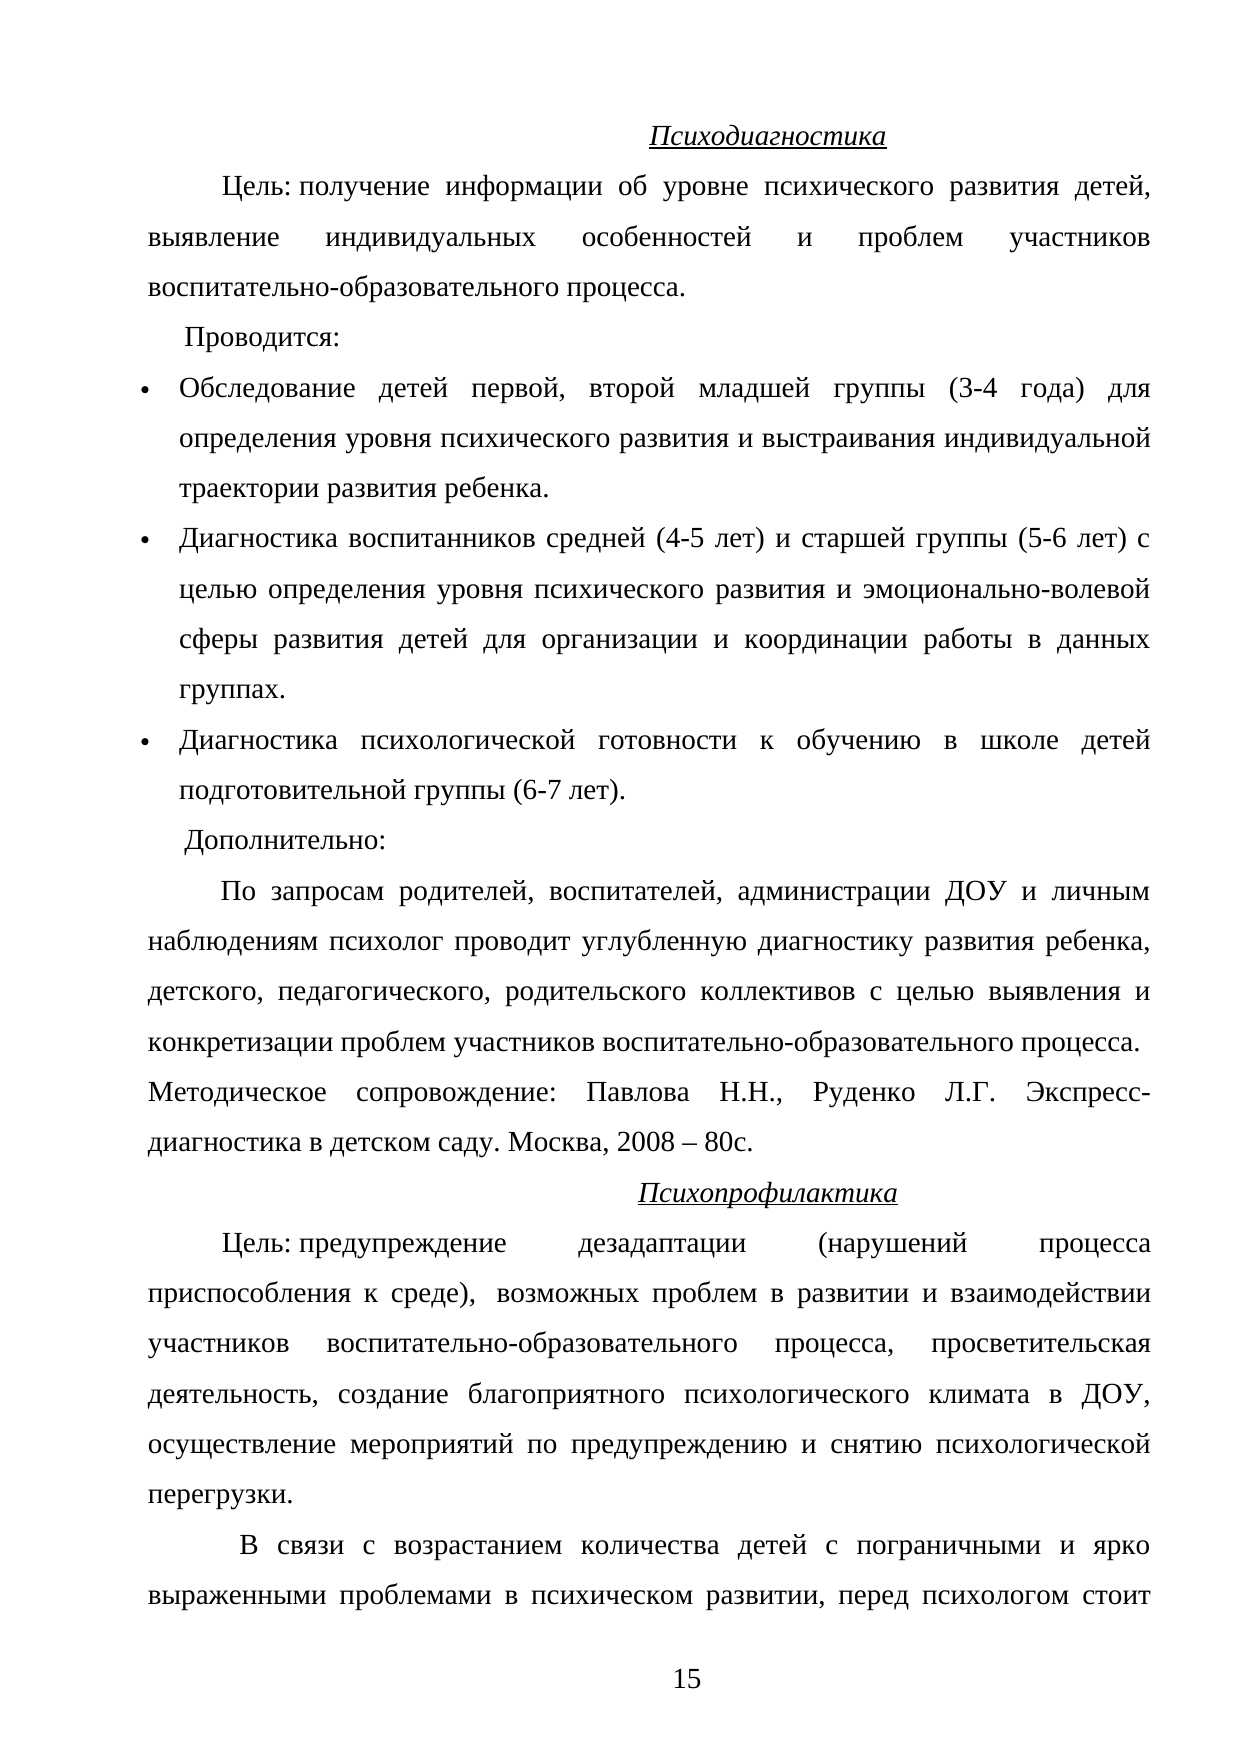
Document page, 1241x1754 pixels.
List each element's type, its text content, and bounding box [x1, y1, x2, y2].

text Цель: предупреждение дезадаптации (нарушений процесса приспособления к среде), возможных проблем в развитии и взаимодействии участников воспитательно-образовательного процесса, просветительская деятельность, создание благоприятного психологического климата в ДОУ, осуществление мероприятий по предупреждению и снятию психологической перегрузки. [148, 1225, 1152, 1510]
text Психодиагностика [148, 118, 1152, 152]
text Психопрофилактика [148, 1175, 1152, 1208]
list Диагностика воспитанников средней (4-5 лет) и старшей группы (5-6 лет) с целью определения уровня психического развития и эмоционально-волевой сферы развития детей для организации и координации работы в данных группах. [141, 521, 1152, 705]
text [148, 1527, 1152, 1611]
text Методическое сопровождение: Павлова Н.Н., Руденко Л.Г. Экспресс-диагностика в детском саду. Москва, 2008 – 80с. [148, 1074, 1152, 1158]
text По запросам родителей, воспитателей, администрации ДОУ и личным наблюдениям психолог проводит углубленную диагностику развития ребенка, детского, педагогического, родительского коллективов с целью выявления и конкретизации проблем участников воспитательно-образовательного процесса. [148, 873, 1152, 1057]
text Цель: получение информации об уровне психического развития детей, выявление индивидуальных особенностей и проблем участников воспитательно-образовательного процесса. [148, 168, 1152, 303]
list Обследование детей первой, второй младшей группы (3-4 года) для определения уровня психического развития и выстраивания индивидуальной траектории развития ребенка. [141, 370, 1152, 504]
list Диагностика психологической готовности к обучению в школе детей подготовительной группы (6-7 лет). [141, 722, 1152, 806]
text Дополнительно: [148, 822, 1152, 856]
text Проводится: [148, 319, 1152, 353]
